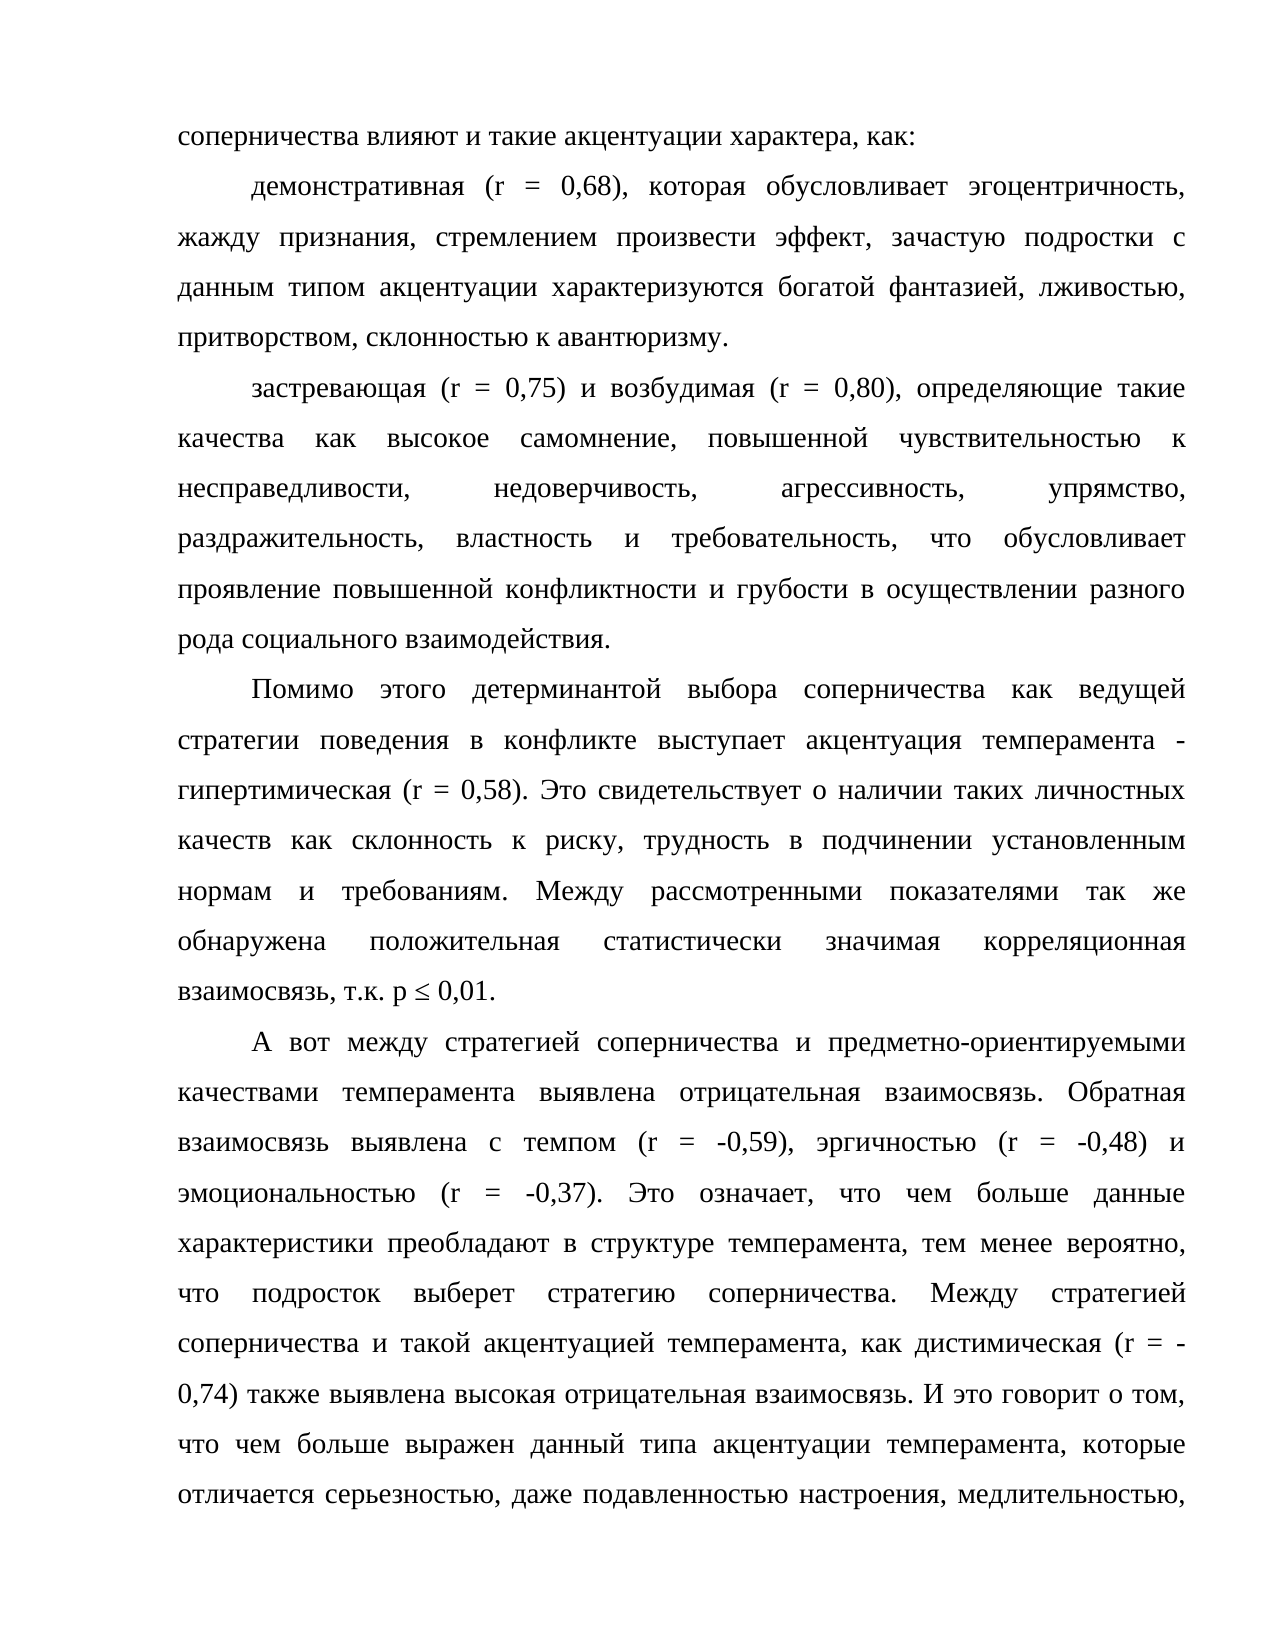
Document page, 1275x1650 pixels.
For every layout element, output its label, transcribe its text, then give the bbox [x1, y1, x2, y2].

text застревающая (r = 0,75) и возбудимая (r = 0,80), определяющие такие качества как высокое самомнение, повышенной чувствительностью к несправедливости, недоверчивость, агрессивность, упрямство, раздражительность, властность и требовательность, что обусловливает проявление повышенной конфликтности и грубости в осуществлении разного рода социального взаимодействия. [177, 370, 1186, 655]
text демонстративная (r = 0,68), которая обусловливает эгоцентричность, жажду признания, стремлением произвести эффект, зачастую подростки с данным типом акцентуации характеризуются богатой фантазией, лживостью, притворством, склонностью к авантюризму. [177, 168, 1186, 353]
text Помимо этого детерминантой выбора соперничества как ведущей стратегии поведения в конфликте выступает акцентуация темперамента - гипертимическая (r = 0,58). Это свидетельствует о наличии таких личностных качеств как склонность к риску, трудность в подчинении установленным нормам и требованиям. Между рассмотренными показателями так же обнаружена положительная статистически значимая корреляционная взаимосвязь, т.к. p ≤ 0,01. [177, 672, 1186, 1007]
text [177, 118, 1186, 152]
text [177, 1024, 1186, 1510]
